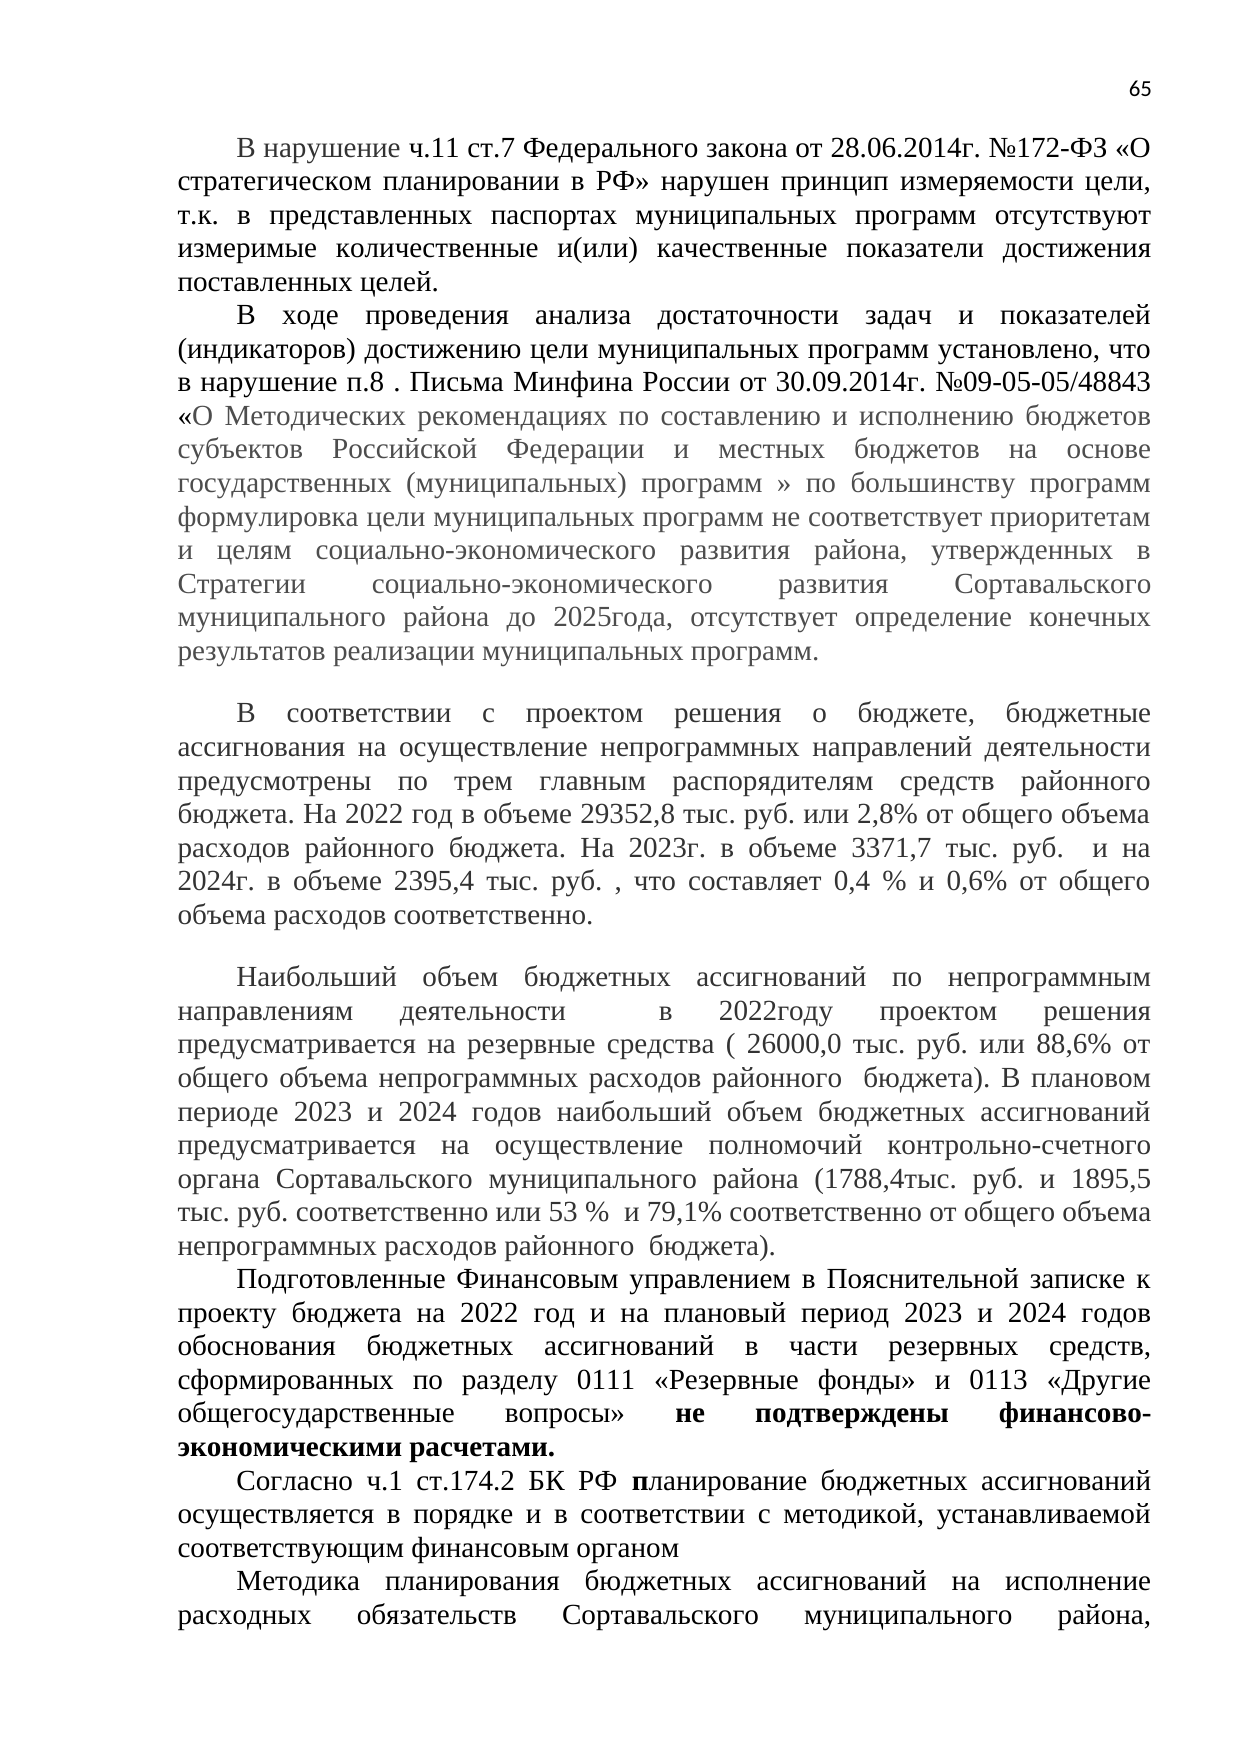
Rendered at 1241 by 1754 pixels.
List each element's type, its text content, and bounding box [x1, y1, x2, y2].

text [177, 1563, 1152, 1630]
list Наибольший объем бюджетных ассигнований по непрограммным направлениям деятельности в 2022году проектом решения предусматривается на резервные средства ( 26000,0 тыс. руб. или 88,6% от общего объема непрограммных расходов районного бюджета). В плановом периоде 2023 и 2024 годов наибольший объем бюджетных ассигнований предусматривается на осуществление полномочий контрольно-счетного органа Сортавальского муниципального района (1788,4тыс. руб. и 1895,5 тыс. руб. соответственно или 53 % и 79,1% соответственно от общего объема непрограммных расходов районного бюджета). [177, 959, 1152, 1261]
text В нарушение ч.11 ст.7 Федерального закона от 28.06.2014г. №172-ФЗ «О стратегическом планировании в РФ» нарушен принцип измеряемости цели, т.к. в представленных паспортах муниципальных программ отсутствуют измеримые количественные и(или) качественные показатели достижения поставленных целей. [177, 130, 1152, 297]
list Подготовленные Финансовым управлением в Пояснительной записке к проекту бюджета на 2022 год и на плановый период 2023 и 2024 годов обоснования бюджетных ассигнований в части резервных средств, сформированных по разделу 0111 «Резервные фонды» и 0113 «Другие общегосударственные вопросы» не подтверждены финансово-экономическими расчетами. [177, 1261, 1152, 1463]
text В ходе проведения анализа достаточности задач и показателей (индикаторов) достижению цели муниципальных программ установлено, что в нарушение п.8 . Письма Минфина России от 30.09.2014г. №09-05-05/48843 «О Методических рекомендациях по составлению и исполнению бюджетов субъектов Российской Федерации и местных бюджетов на основе государственных (муниципальных) программ » по большинству программ формулировка цели муниципальных программ не соответствует приоритетам и целям социально-экономического развития района, утвержденных в Стратегии социально-экономического развития Сортавальского муниципального района до 2025года, отсутствует определение конечных результатов реализации муниципальных программ. [177, 297, 1152, 666]
text В соответствии с проектом решения о бюджете, бюджетные ассигнования на осуществление непрограммных направлений деятельности предусмотрены по трем главным распорядителям средств районного бюджета. На 2022 год в объеме 29352,8 тыс. руб. или 2,8% от общего объема расходов районного бюджета. На 2023г. в объеме 3371,7 тыс. руб. и на 2024г. в объеме 2395,4 тыс. руб. , что составляет 0,4 % и 0,6% от общего объема расходов соответственно. [177, 696, 1152, 930]
text Согласно ч.1 ст.174.2 БК РФ планирование бюджетных ассигнований осуществляется в порядке и в соответствии с методикой, устанавливаемой соответствующим финансовым органом [177, 1463, 1152, 1563]
